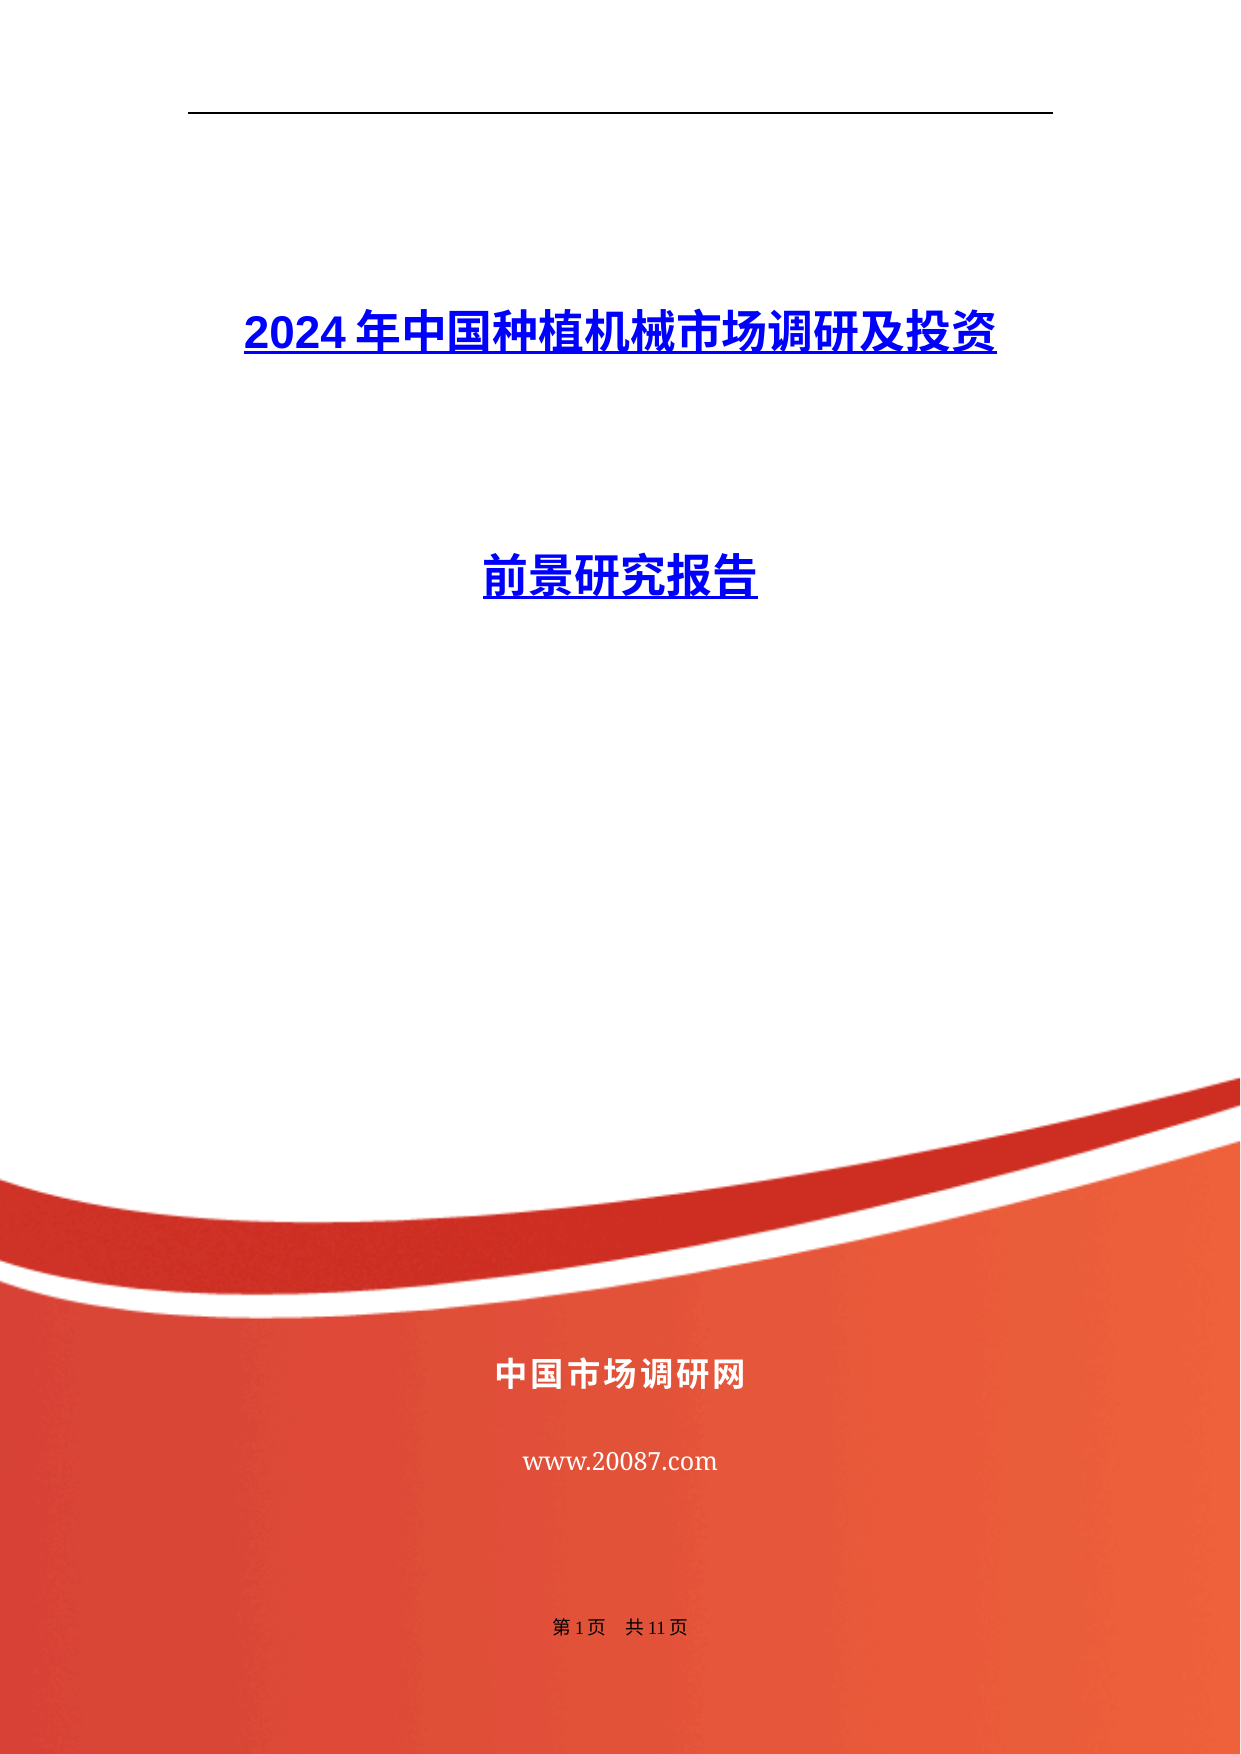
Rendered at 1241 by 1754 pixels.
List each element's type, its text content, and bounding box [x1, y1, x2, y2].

table_header 2024年中国种植机械市场调研及投资前景研究报告 [188, 207, 1053, 773]
subtitle 中国市场调研网 [187, 1339, 1053, 1404]
text www.20087.com [187, 1428, 1053, 1493]
picture [0, 1006, 1241, 1754]
